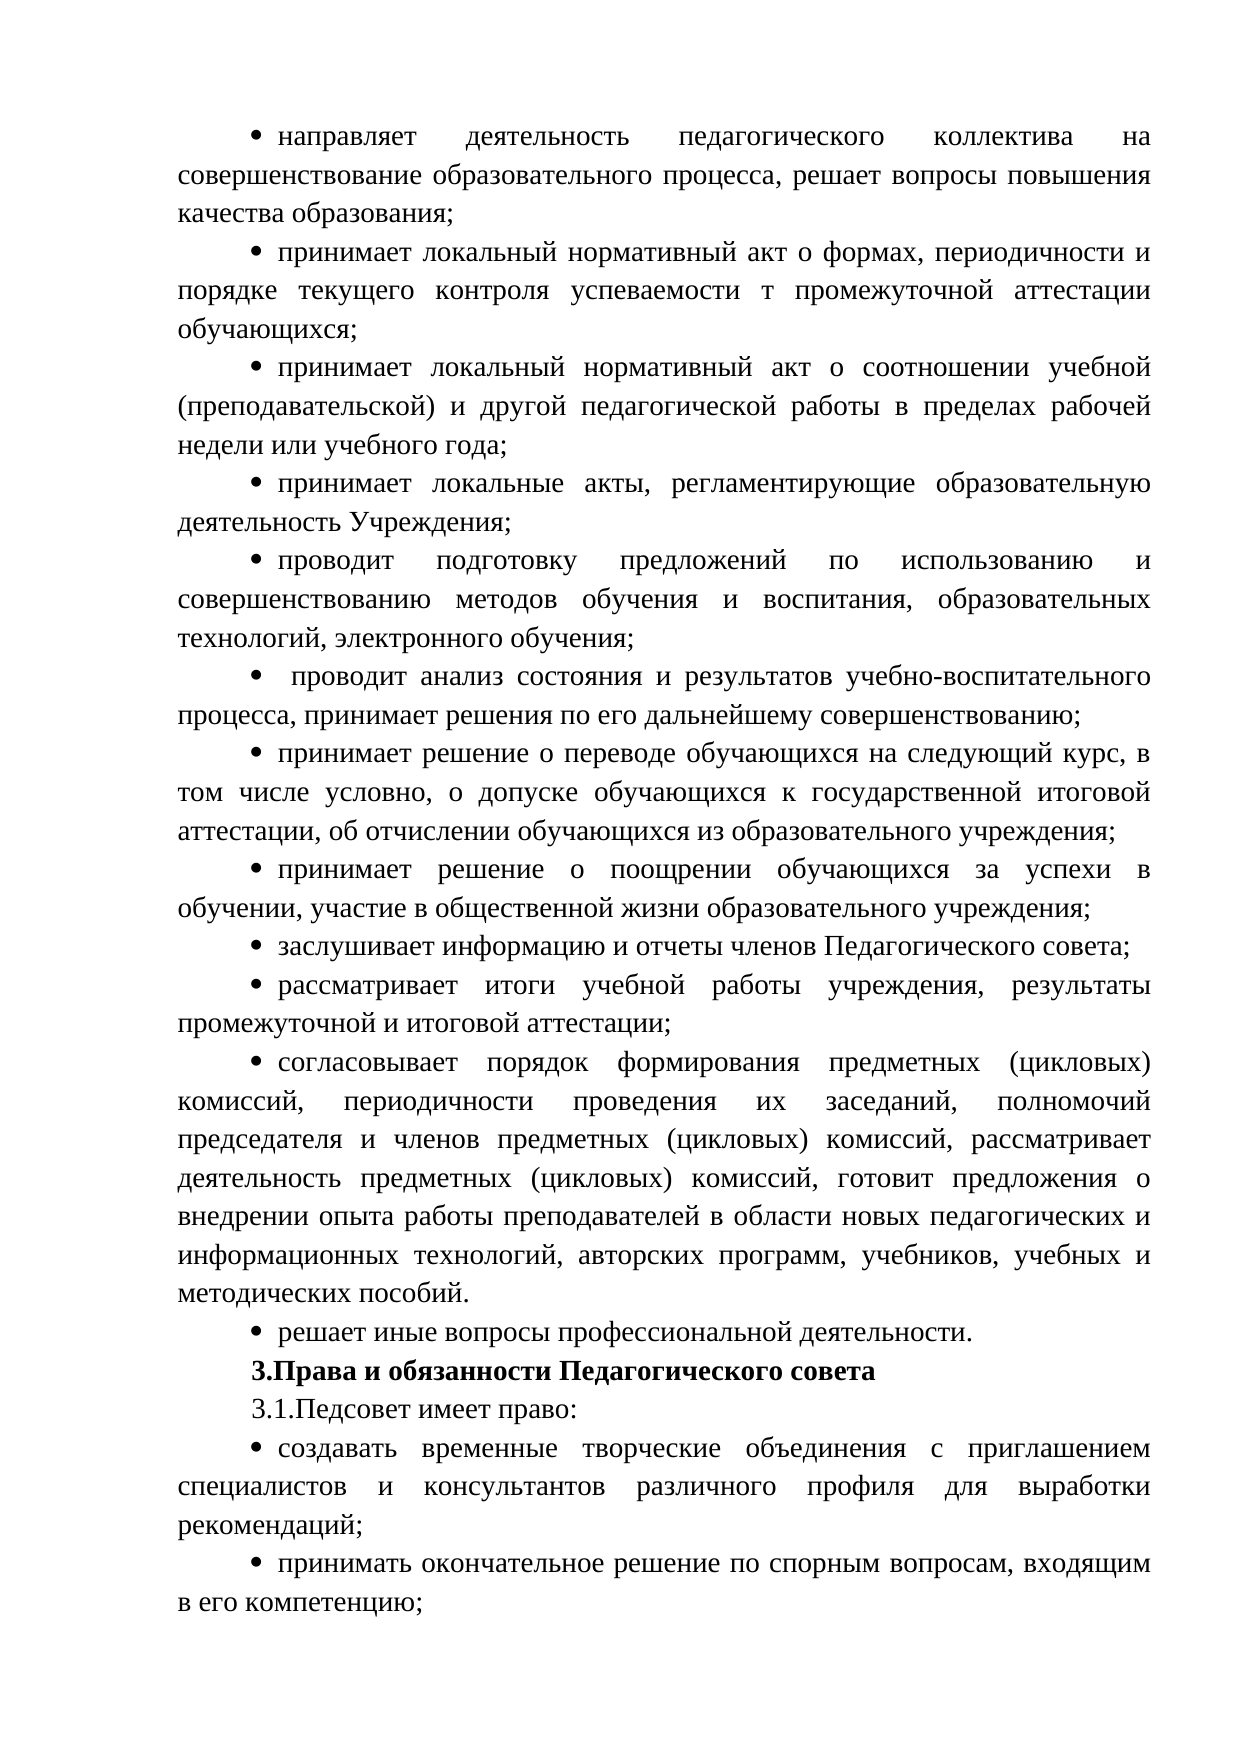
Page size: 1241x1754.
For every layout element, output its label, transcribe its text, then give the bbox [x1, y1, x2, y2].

list принимает решение о переводе обучающихся на следующий курс, в том числе условно, о допуске обучающихся к государственной итоговой аттестации, об отчислении обучающихся из образовательного учреждения; [177, 735, 1152, 846]
list рассматривает итоги учебной работы учреждения, результаты промежуточной и итоговой аттестации; [177, 967, 1152, 1039]
text 3.Права и обязанности Педагогического совета [177, 1353, 1152, 1386]
list принимает решение о поощрении обучающихся за успехи в обучении, участие в общественной жизни образовательного учреждения; [177, 851, 1152, 923]
list принимает локальный нормативный акт о соотношении учебной (преподавательской) и другой педагогической работы в пределах рабочей недели или учебного года; [177, 349, 1152, 460]
list создавать временные творческие объединения с приглашением специалистов и консультантов различного профиля для выработки рекомендаций; [177, 1430, 1152, 1541]
list проводит подготовку предложений по использованию и совершенствованию методов обучения и воспитания, образовательных технологий, электронного обучения; [177, 542, 1152, 653]
text 3.1.Педсовет имеет право: [177, 1391, 1152, 1425]
list решает иные вопросы профессиональной деятельности. [177, 1314, 1152, 1348]
list согласовывает порядок формирования предметных (цикловых) комиссий, периодичности проведения их заседаний, полномочий председателя и членов предметных (цикловых) комиссий, рассматривает деятельность предметных (цикловых) комиссий, готовит предложения о внедрении опыта работы преподавателей в области новых педагогических и информационных технологий, авторских программ, учебников, учебных и методических пособий. [177, 1044, 1152, 1309]
list направляет деятельность педагогического коллектива на совершенствование образовательного процесса, решает вопросы повышения качества образования; [177, 118, 1152, 229]
list заслушивает информацию и отчеты членов Педагогического совета; [177, 928, 1152, 962]
list принимать окончательное решение по спорным вопросам, входящим в его компетенцию; [177, 1546, 1152, 1618]
list проводит анализ состояния и результатов учебно-воспитательного процесса, принимает решения по его дальнейшему совершенствованию; [177, 658, 1152, 730]
list принимает локальные акты, регламентирующие образовательную деятельность Учреждения; [177, 465, 1152, 537]
list принимает локальный нормативный акт о формах, периодичности и порядке текущего контроля успеваемости т промежуточной аттестации обучающихся; [177, 234, 1152, 344]
